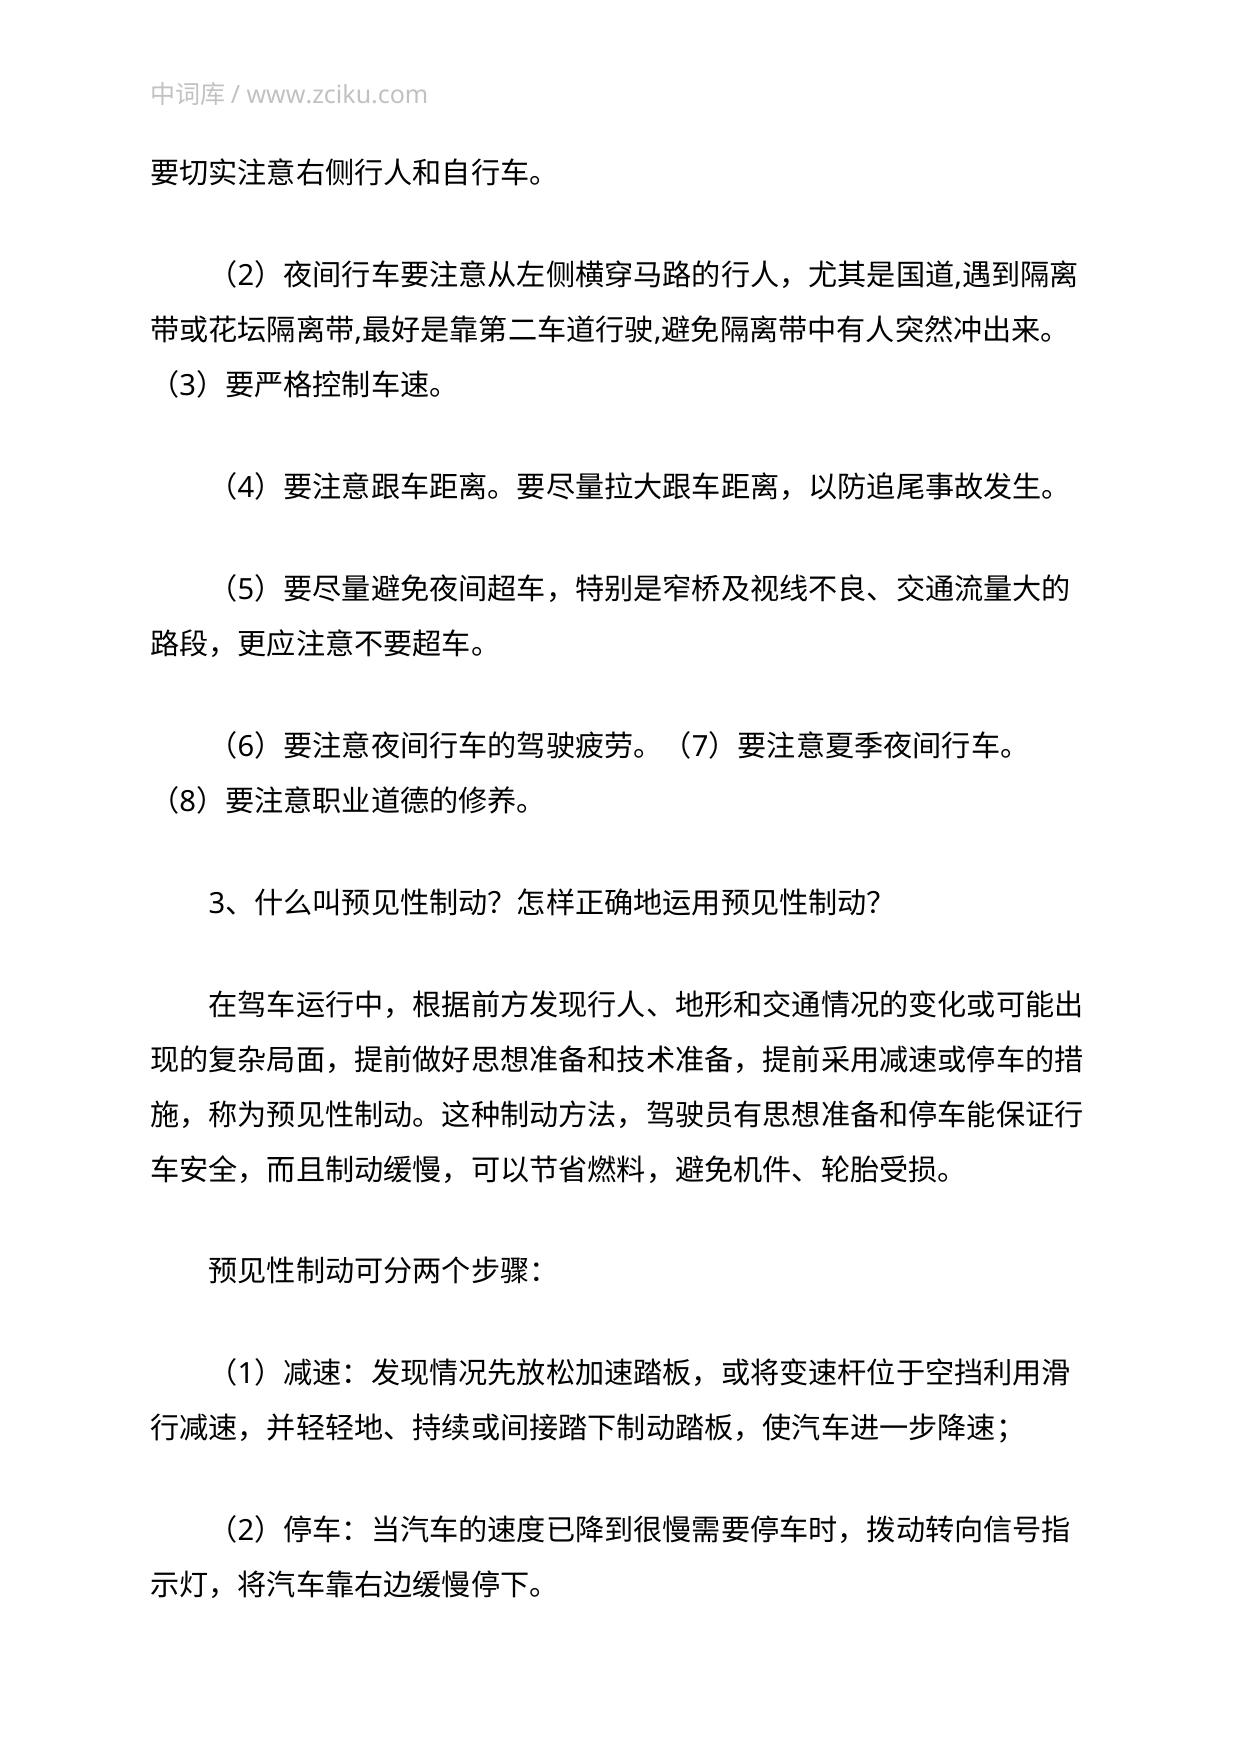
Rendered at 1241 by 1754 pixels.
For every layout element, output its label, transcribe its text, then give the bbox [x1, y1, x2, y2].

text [150, 150, 1090, 192]
text 预见性制动可分两个步骤： [150, 1248, 1090, 1290]
text （2）停车：当汽车的速度已降到很慢需要停车时，拨动转向信号指示灯，将汽车靠右边缓慢停下。 [150, 1506, 1090, 1604]
text 在驾车运行中，根据前方发现行人、地形和交通情况的变化或可能出现的复杂局面，提前做好思想准备和技术准备，提前采用减速或停车的措施，称为预见性制动。这种制动方法，驾驶员有思想准备和停车能保证行车安全，而且制动缓慢，可以节省燃料，避免机件、轮胎受损。 [150, 981, 1090, 1188]
text （1）减速：发现情况先放松加速踏板，或将变速杆位于空挡利用滑行减速，并轻轻地、持续或间接踏下制动踏板，使汽车进一步降速； [150, 1350, 1090, 1447]
text （6）要注意夜间行车的驾驶疲劳。（7）要注意夏季夜间行车。（8）要注意职业道德的修养。 [150, 722, 1090, 820]
text （5）要尽量避免夜间超车，特别是窄桥及视线不良、交通流量大的路段，更应注意不要超车。 [150, 566, 1090, 663]
text 3、什么叫预见性制动？怎样正确地运用预见性制动？ [150, 879, 1090, 922]
text （2）夜间行车要注意从左侧横穿马路的行人，尤其是国道,遇到隔离带或花坛隔离带,最好是靠第二车道行驶,避免隔离带中有人突然冲出来。（3）要严格控制车速。 [150, 252, 1090, 404]
text （4）要注意跟车距离。要尽量拉大跟车距离，以防追尾事故发生。 [150, 464, 1090, 506]
